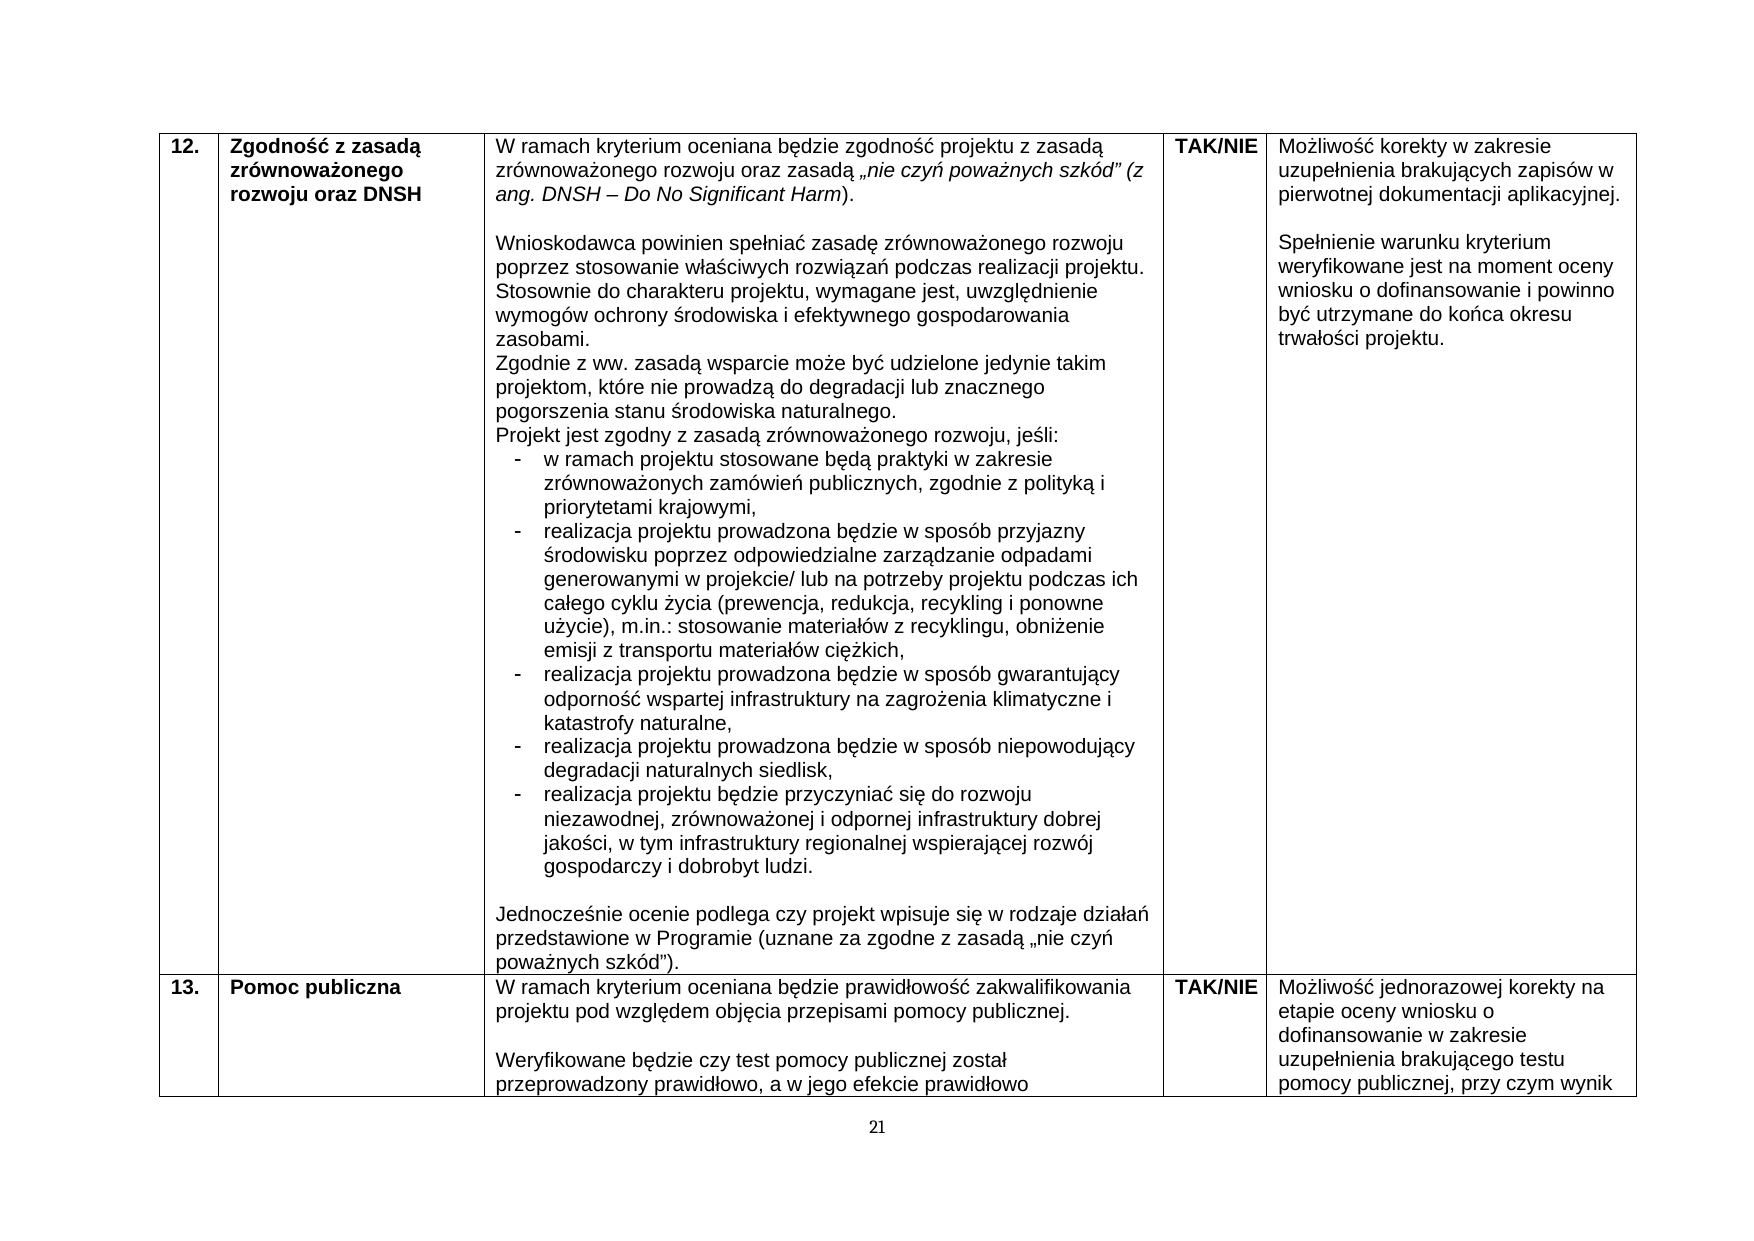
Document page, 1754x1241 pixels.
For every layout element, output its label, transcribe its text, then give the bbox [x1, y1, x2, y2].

table_cell TAK/NIE [1164, 134, 1266, 974]
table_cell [1267, 975, 1636, 1096]
table_cell W ramach kryterium oceniana będzie zgodność projektu z zasadą zrównoważonego rozwoju oraz zasadą „nie czyń poważnych szkód” (z ang. DNSH – Do No Significant Harm). Wnioskodawca powinien spełniać zasadę zrównoważonego rozwoju poprzez stosowanie właściwych rozwiązań podczas realizacji projektu. Stosownie do charakteru projektu, wymagane jest, uwzględnienie wymogów ochrony środowiska i efektywnego gospodarowania zasobami. Zgodnie z ww. zasadą wsparcie może być udzielone jedynie takim projektom, które nie prowadzą do degradacji lub znacznego pogorszenia stanu środowiska naturalnego. Projekt jest zgodny z zasadą zrównoważonego rozwoju, jeśli: w ramach projektu stosowane będą praktyki w zakresie zrównoważonych zamówień publicznych, zgodnie z polityką i priorytetami krajowymi, realizacja projektu prowadzona będzie w sposób przyjazny środowisku poprzez odpowiedzialne zarządzanie odpadami generowanymi w projekcie/ lub na potrzeby projektu podczas ich całego cyklu życia (prewencja, redukcja, recykling i ponowne użycie), m.in.: stosowanie materiałów z recyklingu, obniżenie emisji z transportu materiałów ciężkich, realizacja projektu prowadzona będzie w sposób gwarantujący odporność wspartej infrastruktury na zagrożenia klimatyczne i katastrofy naturalne, realizacja projektu prowadzona będzie w sposób niepowodujący degradacji naturalnych siedlisk, realizacja projektu będzie przyczyniać się do rozwoju niezawodnej, zrównoważonej i odpornej infrastruktury dobrej jakości, w tym infrastruktury regionalnej wspierającej rozwój gospodarczy i dobrobyt ludzi. Jednocześnie ocenie podlega czy projekt wpisuje się w rodzaje działań przedstawione w Programie (uznane za zgodne z zasadą „nie czyń poważnych szkód”). [485, 134, 1163, 974]
table_cell [160, 975, 218, 1096]
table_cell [1267, 134, 1636, 974]
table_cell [485, 975, 1163, 1096]
table_cell Pomoc publiczna [219, 975, 484, 1096]
table_cell TAK/NIE [1164, 975, 1266, 1096]
table_cell Zgodność z zasadą zrównoważonego rozwoju oraz DNSH [219, 134, 484, 974]
table_cell [160, 134, 218, 974]
